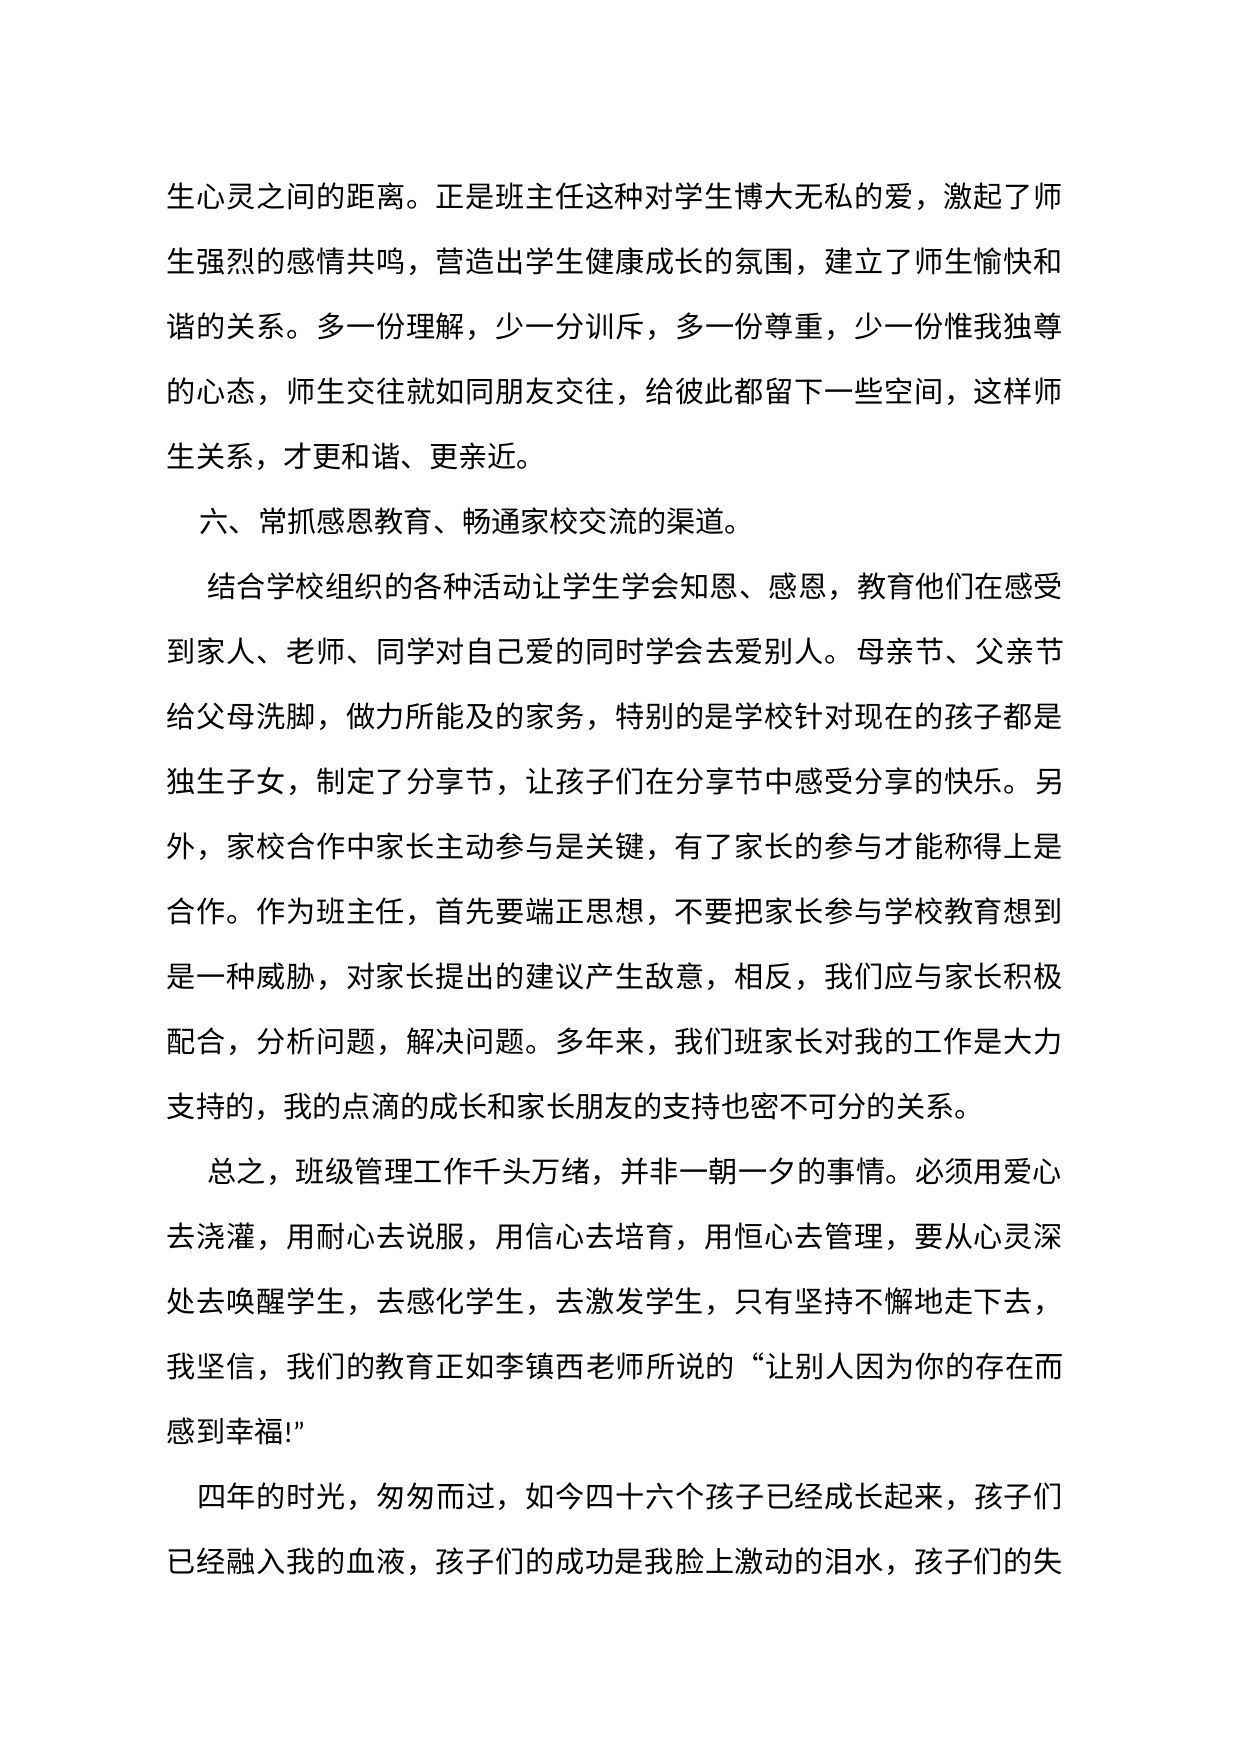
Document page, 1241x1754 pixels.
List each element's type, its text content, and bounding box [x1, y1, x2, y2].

text 六、常抓感恩教育、畅通家校交流的渠道。 [167, 487, 1064, 552]
text 总之，班级管理工作千头万绪，并非一朝一夕的事情。必须用爱心去浇灌，用耐心去说服，用信心去培育，用恒心去管理，要从心灵深处去唤醒学生，去感化学生，去激发学生，只有坚持不懈地走下去，我坚信，我们的教育正如李镇西老师所说的“让别人因为你的存在而感到幸福!” [167, 1137, 1064, 1462]
text 结合学校组织的各种活动让学生学会知恩、感恩，教育他们在感受到家人、老师、同学对自己爱的同时学会去爱别人。母亲节、父亲节给父母洗脚，做力所能及的家务，特别的是学校针对现在的孩子都是独生子女，制定了分享节，让孩子们在分享节中感受分享的快乐。另外，家校合作中家长主动参与是关键，有了家长的参与才能称得上是合作。作为班主任，首先要端正思想，不要把家长参与学校教育想到是一种威胁，对家长提出的建议产生敌意，相反，我们应与家长积极配合，分析问题，解决问题。多年来，我们班家长对我的工作是大力支持的，我的点滴的成长和家长朋友的支持也密不可分的关系。 [167, 552, 1064, 1137]
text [167, 162, 1064, 487]
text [167, 1462, 1064, 1592]
